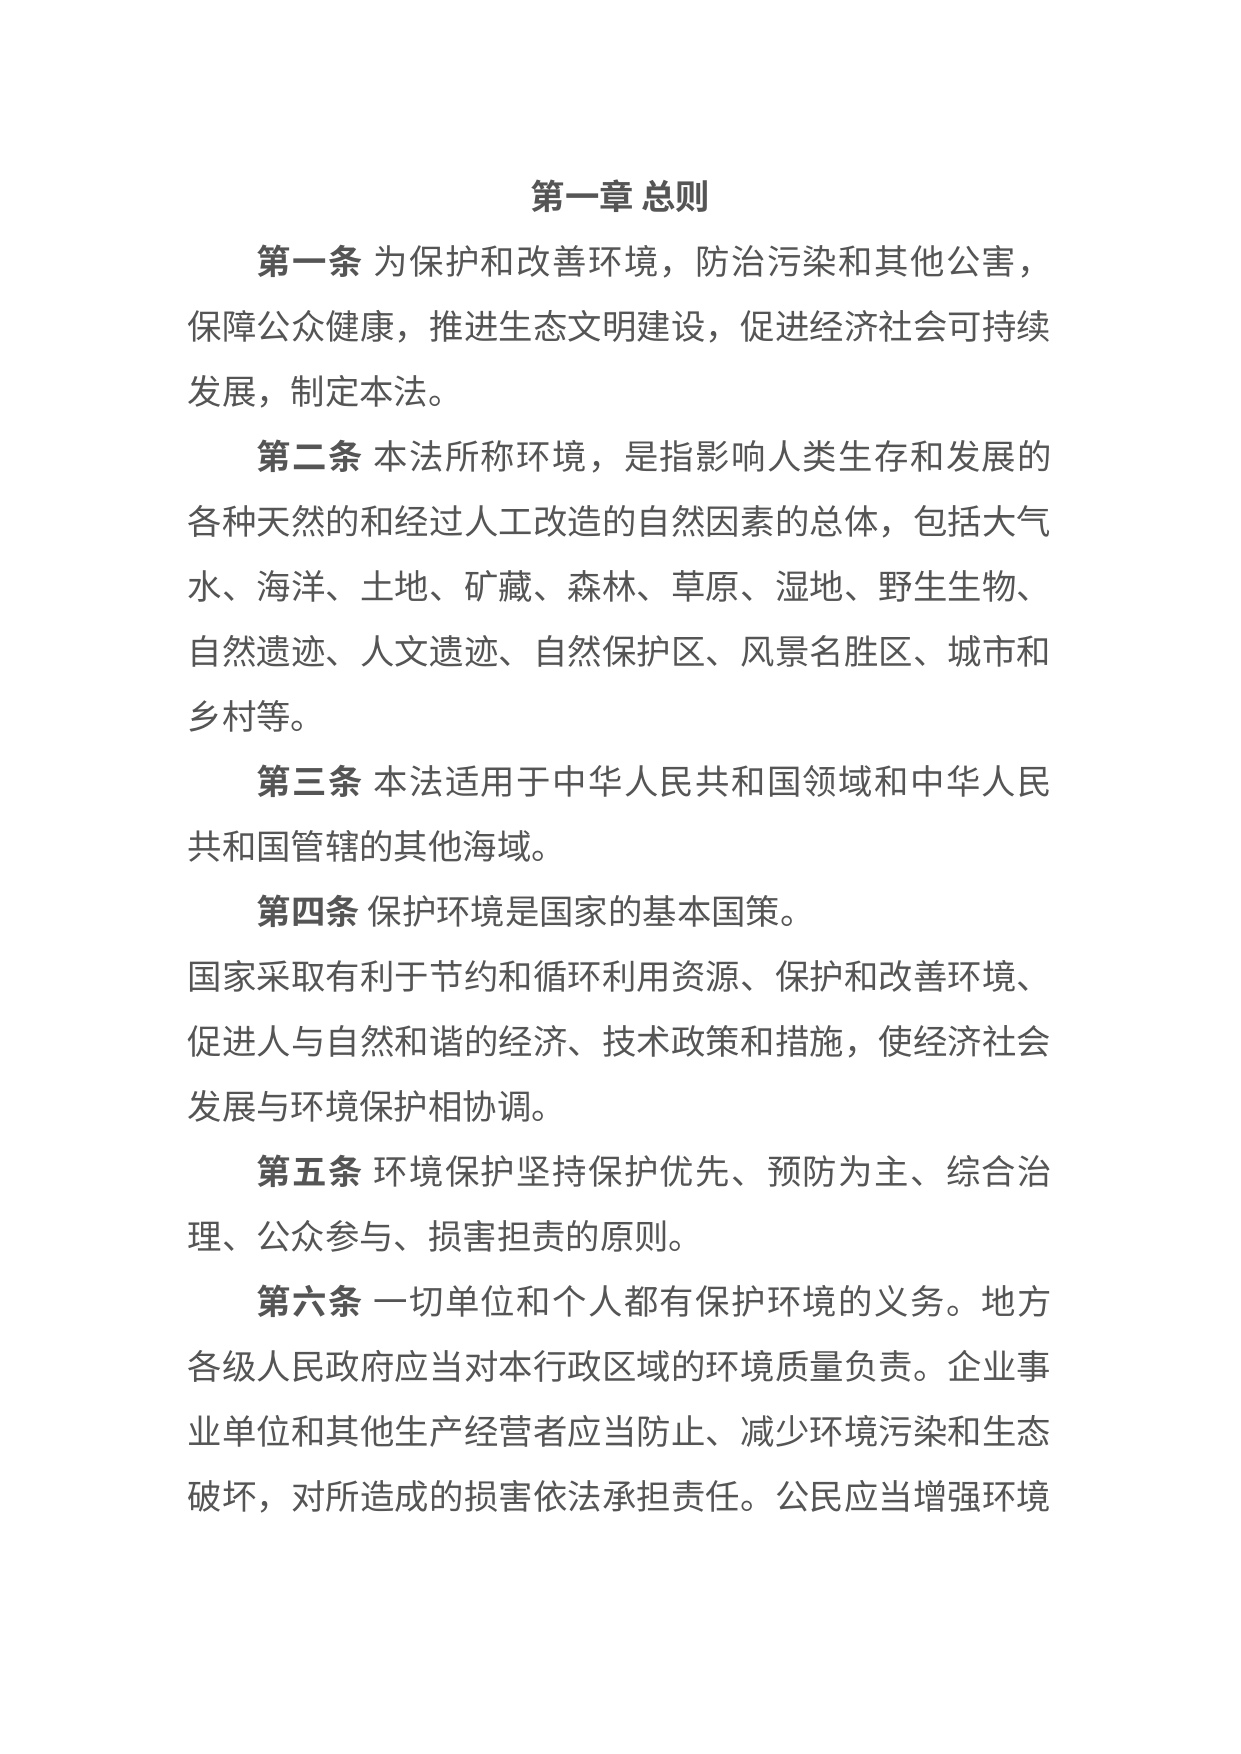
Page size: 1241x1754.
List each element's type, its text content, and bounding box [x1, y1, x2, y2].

text 第五条 环境保护坚持保护优先、预防为主、综合治理、公众参与、损害担责的原则。 [187, 1137, 1053, 1267]
text 国家采取有利于节约和循环利用资源、保护和改善环境、促进人与自然和谐的经济、技术政策和措施，使经济社会发展与环境保护相协调。 [187, 942, 1053, 1137]
text 第二条 本法所称环境，是指影响人类生存和发展的各种天然的和经过人工改造的自然因素的总体，包括大气、水、海洋、土地、矿藏、森林、草原、湿地、野生生物、自然遗迹、人文遗迹、自然保护区、风景名胜区、城市和乡村等。 [187, 422, 1053, 747]
text 第四条 保护环境是国家的基本国策。 [187, 877, 1053, 942]
text 第一条 为保护和改善环境，防治污染和其他公害，保障公众健康，推进生态文明建设，促进经济社会可持续发展，制定本法。 [187, 227, 1053, 422]
text 第一章 总则 [187, 162, 1053, 227]
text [187, 1267, 1053, 1527]
text 第三条 本法适用于中华人民共和国领域和中华人民共和国管辖的其他海域。 [187, 747, 1053, 877]
